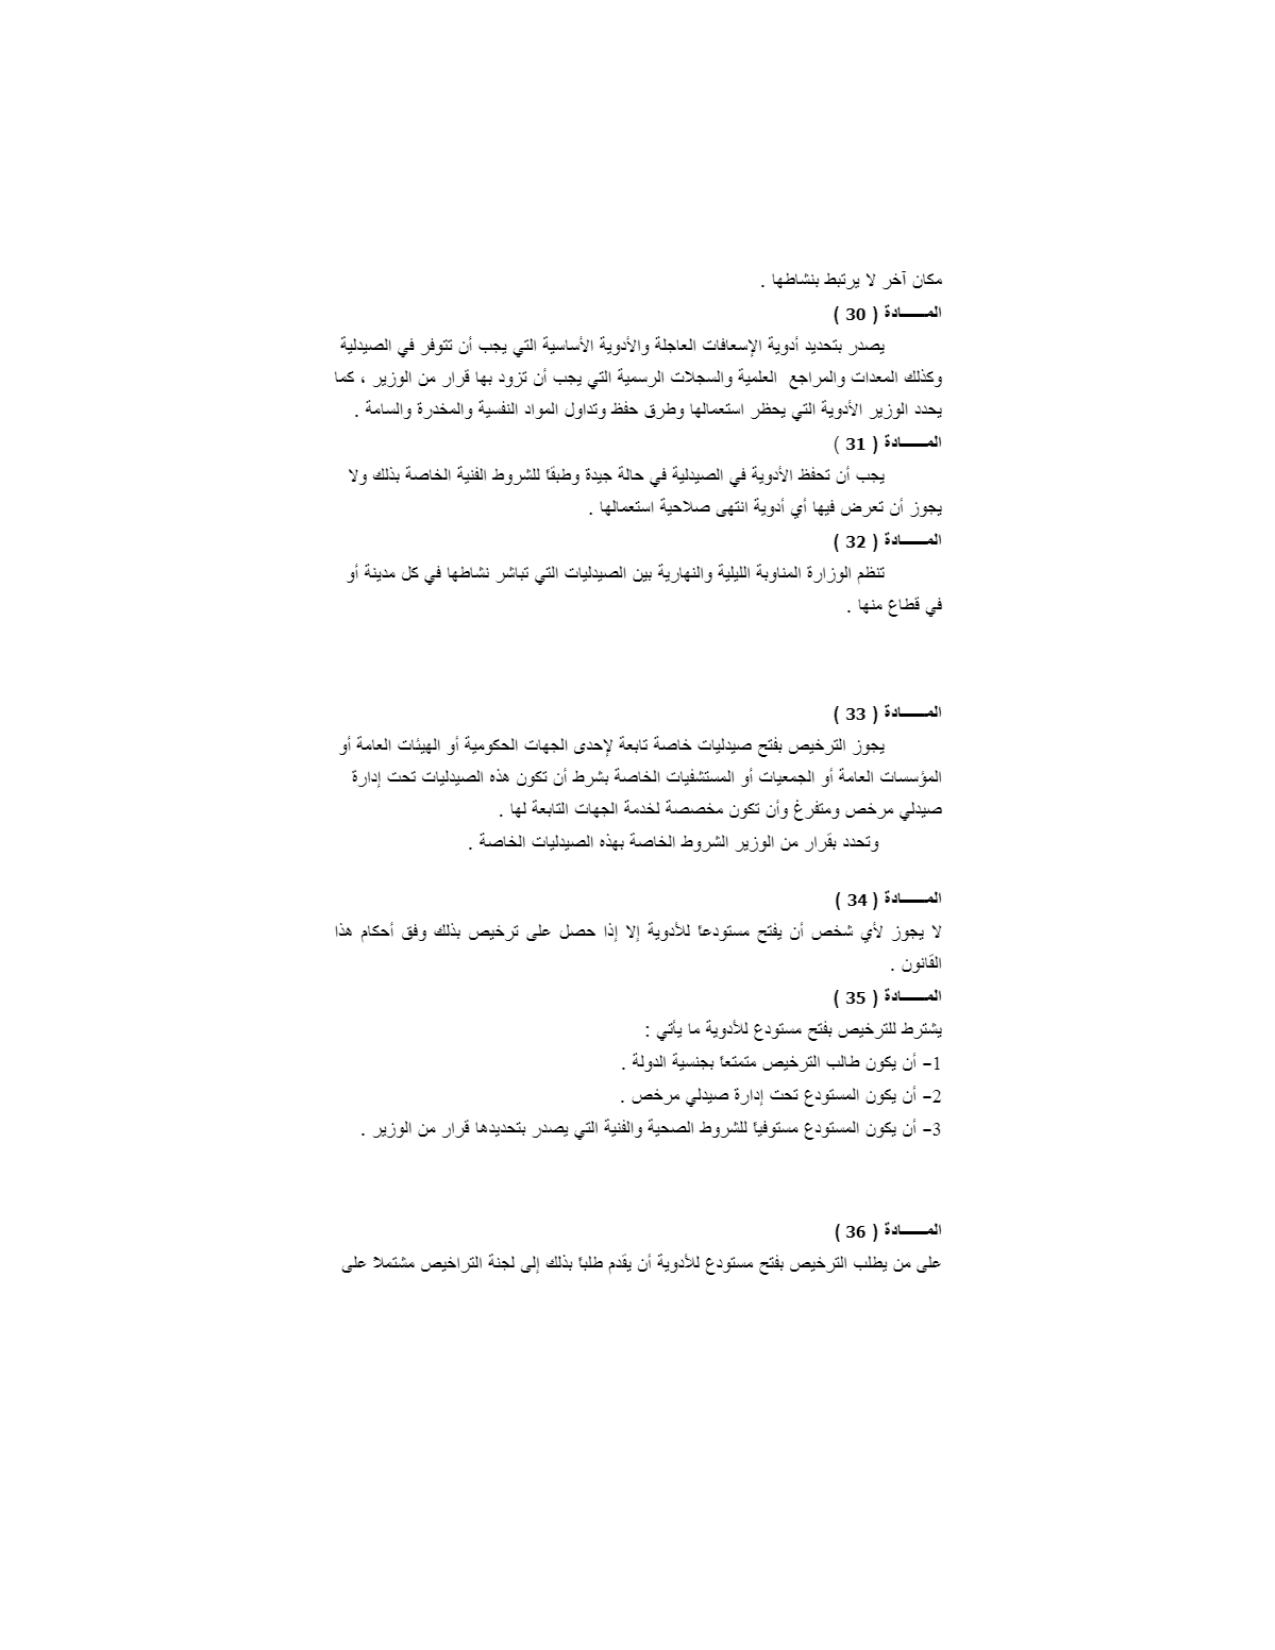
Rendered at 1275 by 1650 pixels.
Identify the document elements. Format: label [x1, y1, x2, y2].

picture [150, 150, 1125, 1412]
